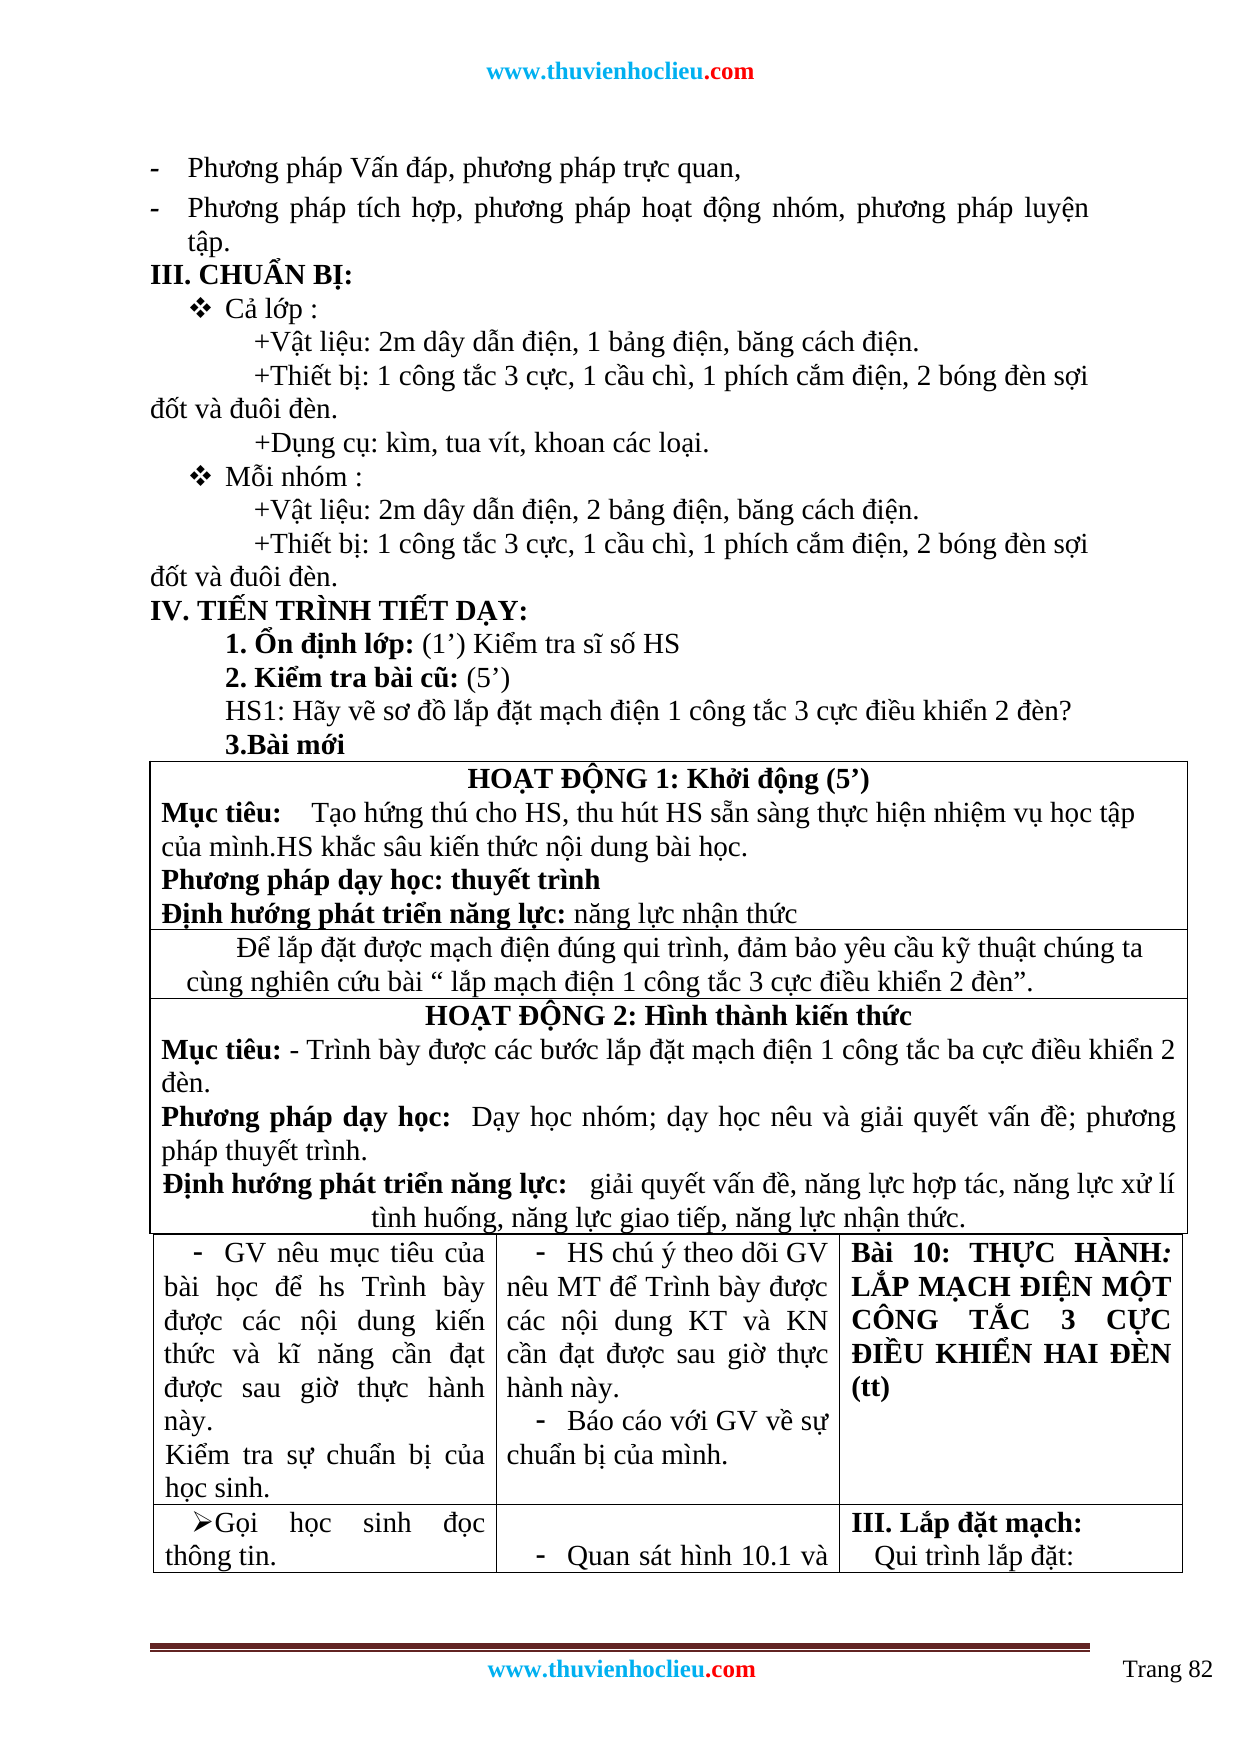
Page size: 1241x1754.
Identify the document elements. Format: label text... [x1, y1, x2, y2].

list Cả lớp : [187, 291, 1090, 324]
text +Thiết bị: 1 công tắc 3 cực, 1 cầu chì, 1 phích cắm điện, 2 bóng đèn sợi đốt và đuôi đèn. [150, 358, 1090, 425]
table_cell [840, 1505, 1182, 1572]
table_header HOẠT ĐỘNG 1: Khởi động (5’) Mục tiêu: Tạo hứng thú cho HS, thu hút HS sẵn sàng thực hiện nhiệm vụ học tập của mình.HS khắc sâu kiến thức nội dung bài học. Phương pháp dạy học: thuyết trình Định hướng phát triển năng lực: năng lực nhận thức [151, 762, 1187, 929]
text +Dụng cụ: kìm, tua vít, khoan các loại. [150, 425, 1090, 459]
text IV. TIẾN TRÌNH TIẾT DẠY: [150, 593, 1090, 626]
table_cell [497, 1505, 839, 1572]
text III. CHUẨN BỊ: [150, 257, 1090, 291]
list Mỗi nhóm : [187, 459, 1090, 492]
list Phương pháp tích hợp, phương pháp hoạt động nhóm, phương pháp luyện tập. [150, 190, 1090, 257]
text 3.Bài mới [150, 727, 1090, 761]
text 1. Ổn định lớp: (1’) Kiểm tra sĩ số HS [150, 626, 1090, 660]
table_header HS chú ý theo dõi GV nêu MT để Trình bày được các nội dung KT và KN cần đạt được sau giờ thực hành này. Báo cáo với GV về sự chuẩn bị của mình. [497, 1235, 839, 1504]
text 2. Kiểm tra bài cũ: (5’) [150, 660, 1090, 693]
table_cell HOẠT ĐỘNG 2: Hình thành kiến thức Mục tiêu: - Trình bày được các bước lắp đặt mạch điện 1 công tắc ba cực điều khiển 2 đèn. Phương pháp dạy học: Dạy học nhóm; dạy học nêu và giải quyết vấn đề; phương pháp thuyết trình. Định hướng phát triển năng lực: giải quyết vấn đề, năng lực hợp tác, năng lực xử lí tình huống, năng lực giao tiếp, năng lực nhận thức. [151, 999, 1187, 1233]
list Phương pháp Vấn đáp, phương pháp trực quan, [150, 150, 1090, 183]
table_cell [154, 1505, 496, 1572]
text +Vật liệu: 2m dây dẫn điện, 2 bảng điện, băng cách điện. [150, 492, 1090, 526]
table_header Bài 10: THỰC HÀNH: LẮP MẠCH ĐIỆN MỘT CÔNG TẮC 3 CỰC ĐIỀU KHIỂN HAI ĐÈN (tt) [840, 1235, 1182, 1504]
text +Thiết bị: 1 công tắc 3 cực, 1 cầu chì, 1 phích cắm điện, 2 bóng đèn sợi đốt và đuôi đèn. [150, 526, 1090, 593]
list HS1: Hãy vẽ sơ đồ lắp đặt mạch điện 1 công tắc 3 cực điều khiển 2 đèn? [149, 693, 1090, 727]
table_cell Để lắp đặt được mạch điện đúng qui trình, đảm bảo yêu cầu kỹ thuật chúng ta cùng nghiên cứu bài “ lắp mạch điện 1 công tắc 3 cực điều khiển 2 đèn”. [151, 930, 1187, 997]
text +Vật liệu: 2m dây dẫn điện, 1 bảng điện, băng cách điện. [150, 324, 1090, 358]
table_header GV nêu mục tiêu của bài học để hs Trình bày được các nội dung kiến thức và kĩ năng cần đạt được sau giờ thực hành này. Kiểm tra sự chuẩn bị của học sinh. [154, 1235, 496, 1504]
